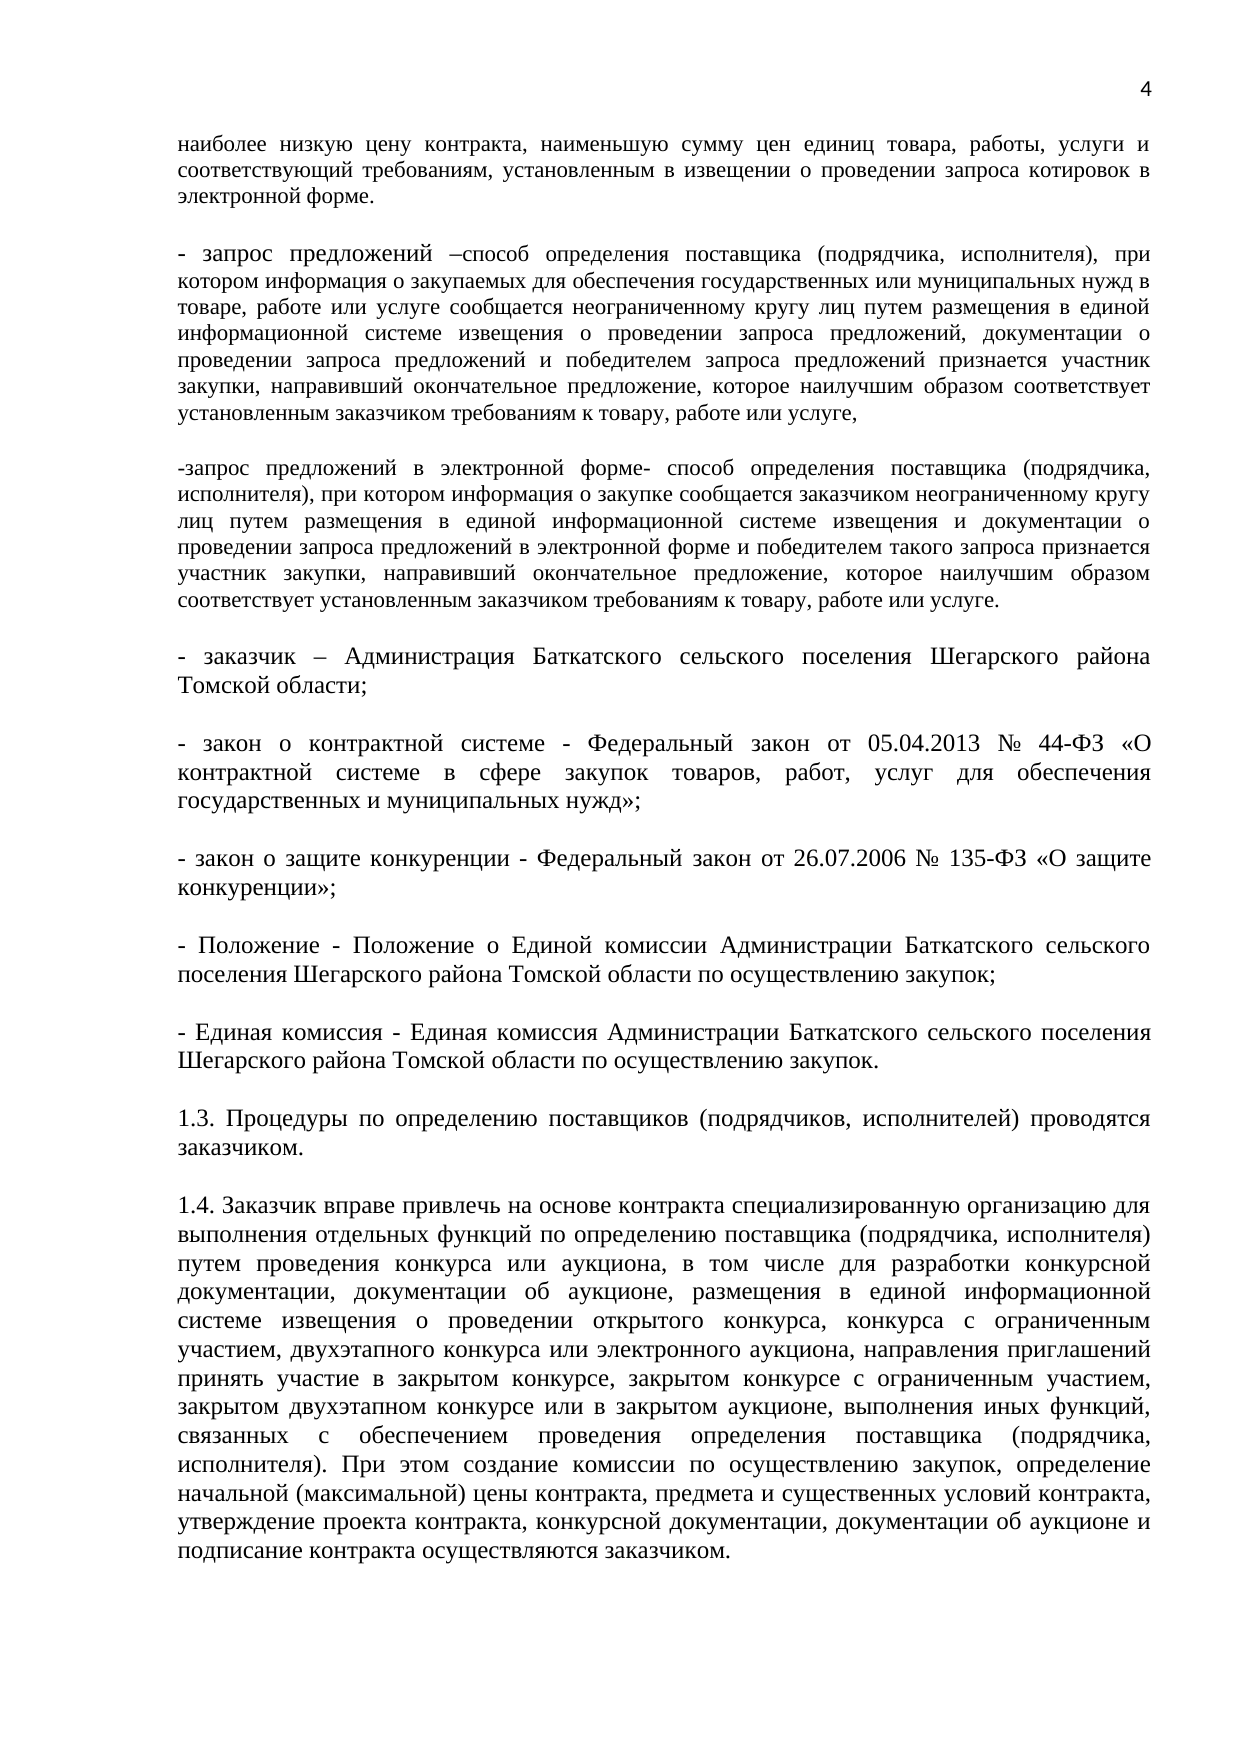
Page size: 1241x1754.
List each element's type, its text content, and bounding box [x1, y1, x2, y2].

text - запрос предложений –способ определения поставщика (подрядчика, исполнителя), при котором информация о закупаемых для обеспечения государственных или муниципальных нужд в товаре, работе или услуге сообщается неограниченному кругу лиц путем размещения в единой информационной системе извещения о проведении запроса предложений, документации о проведении запроса предложений и победителем запроса предложений признается участник закупки, направивший окончательное предложение, которое наилучшим образом соответствует установленным заказчиком требованиям к товару, работе или услуге, [177, 238, 1152, 425]
text -запрос предложений в электронной форме- способ определения поставщика (подрядчика, исполнителя), при котором информация о закупке сообщается заказчиком неограниченному кругу лиц путем размещения в единой информационной системе извещения и документации о проведении запроса предложений в электронной форме и победителем такого запроса признается участник закупки, направивший окончательное предложение, которое наилучшим образом соответствует установленным заказчиком требованиям к товару, работе или услуге. [177, 454, 1152, 612]
text - Положение - Положение о Единой комиссии Администрации Баткатского сельского поселения Шегарского района Томской области по осуществлению закупок; [177, 930, 1152, 988]
text 1.4. Заказчик вправе привлечь на основе контракта специализированную организацию для выполнения отдельных функций по определению поставщика (подрядчика, исполнителя) путем проведения конкурса или аукциона, в том числе для разработки конкурсной документации, документации об аукционе, размещения в единой информационной системе извещения о проведении открытого конкурса, конкурса с ограниченным участием, двухэтапного конкурса или электронного аукциона, направления приглашений принять участие в закрытом конкурсе, закрытом конкурсе с ограниченным участием, закрытом двухэтапном конкурсе или в закрытом аукционе, выполнения иных функций, связанных с обеспечением проведения определения поставщика (подрядчика, исполнителя). При этом создание комиссии по осуществлению закупок, определение начальной (максимальной) цены контракта, предмета и существенных условий контракта, утверждение проекта контракта, конкурсной документации, документации об аукционе и подписание контракта осуществляются заказчиком. [177, 1190, 1152, 1564]
text - закон о контрактной системе - Федеральный закон от 05.04.2013 № 44-ФЗ «О контрактной системе в сфере закупок товаров, работ, услуг для обеспечения государственных и муниципальных нужд»; [177, 728, 1152, 814]
text - закон о защите конкуренции - Федеральный закон от 26.07.2006 № 135-ФЗ «О защите конкуренции»; [177, 843, 1152, 901]
text 1.3. Процедуры по определению поставщиков (подрядчиков, исполнителей) проводятся заказчиком. [177, 1103, 1152, 1161]
text - заказчик – Администрация Баткатского сельского поселения Шегарского района Томской области; [177, 641, 1152, 699]
text - Единая комиссия - Единая комиссия Администрации Баткатского сельского поселения Шегарского района Томской области по осуществлению закупок. [177, 1017, 1152, 1074]
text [177, 130, 1152, 209]
